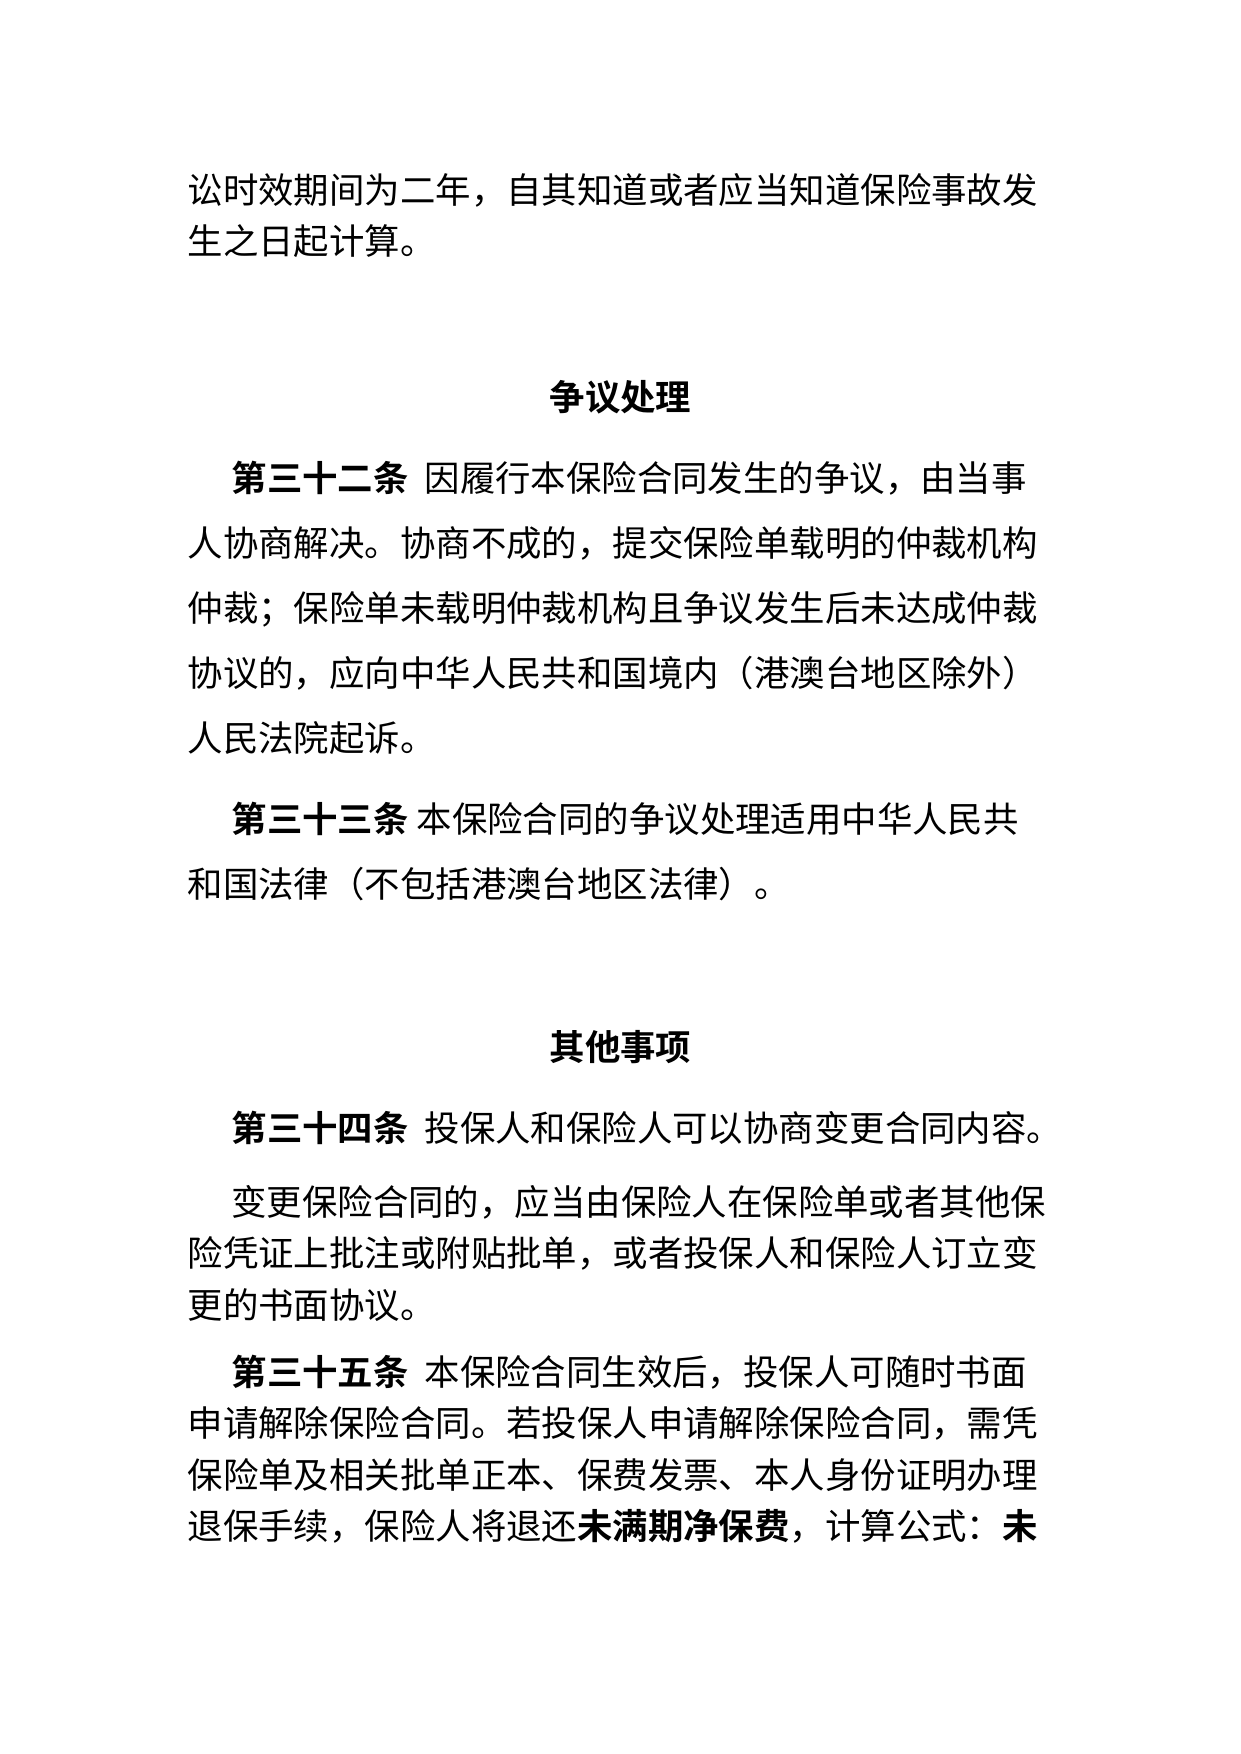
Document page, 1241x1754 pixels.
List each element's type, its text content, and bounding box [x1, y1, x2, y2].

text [187, 162, 1053, 264]
text 争议处理 [187, 362, 1053, 427]
text 第三十三条 本保险合同的争议处理适用中华人民共和国法律（不包括港澳台地区法律）。 [187, 784, 1053, 914]
text 其他事项 [187, 1012, 1053, 1077]
text 第三十四条 投保人和保险人可以协商变更合同内容。 [187, 1093, 1053, 1158]
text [187, 1344, 1053, 1549]
text 第三十二条 因履行本保险合同发生的争议，由当事人协商解决。协商不成的，提交保险单载明的仲裁机构仲裁；保险单未载明仲裁机构且争议发生后未达成仲裁协议的，应向中华人民共和国境内（港澳台地区除外）人民法院起诉。 [187, 443, 1053, 768]
text 变更保险合同的，应当由保险人在保险单或者其他保险凭证上批注或附贴批单，或者投保人和保险人订立变更的书面协议。 [187, 1174, 1053, 1328]
